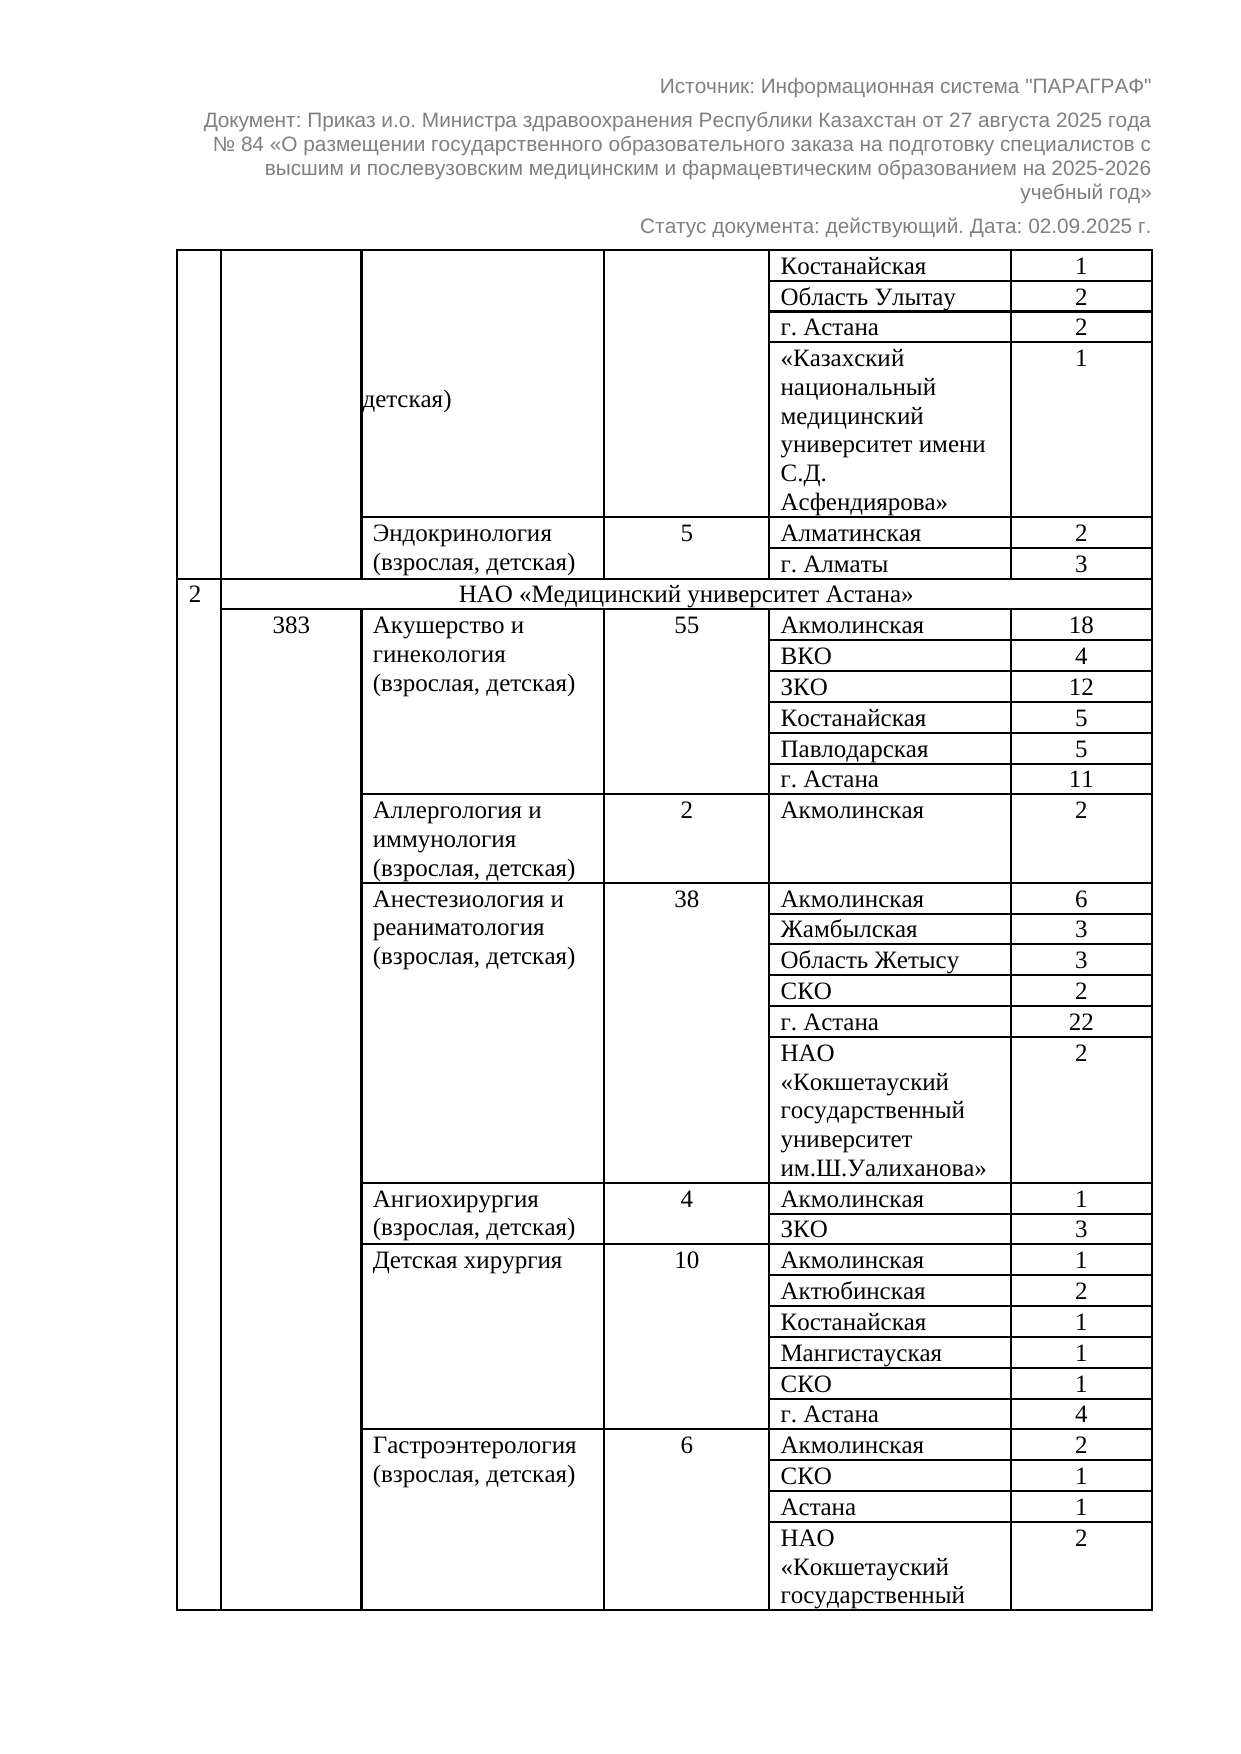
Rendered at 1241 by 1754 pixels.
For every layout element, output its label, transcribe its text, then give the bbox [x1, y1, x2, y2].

table_cell 1 [1012, 1338, 1151, 1367]
table_cell 2 [1012, 1038, 1151, 1182]
table_cell 3 [1012, 1215, 1151, 1243]
table_cell ВКО [770, 641, 1010, 670]
table_cell Мангистауская [770, 1338, 1010, 1367]
table_cell 2 [1012, 313, 1151, 341]
table_cell ЗКО [770, 1215, 1010, 1243]
table_cell Костанайская [770, 1307, 1010, 1336]
table_cell Актюбинская [770, 1276, 1010, 1305]
table_cell Область Жетысу [770, 945, 1010, 974]
table_cell г. Астана [770, 1400, 1010, 1428]
table_cell ЗКО [770, 672, 1010, 701]
table_cell «Казахский национальный медицинский университет имени С.Д. Асфендиярова» [770, 343, 1010, 516]
table_cell 1 [1012, 1369, 1151, 1397]
table_cell 2 [1012, 1523, 1151, 1609]
table_cell 4 [1012, 641, 1151, 670]
table_cell 22 [1012, 1007, 1151, 1036]
table_cell 3 [1012, 945, 1151, 974]
table_cell Акмолинская [770, 795, 1010, 882]
table_cell Область Улытау [770, 282, 1010, 310]
table_cell Акмолинская [770, 1184, 1010, 1212]
table_cell Эндокринология (взрослая, детская) [363, 518, 603, 577]
table_cell Акушерство и гинекология (взрослая, детская) [363, 610, 603, 793]
table_cell г. Алматы [770, 549, 1010, 577]
table_cell СКО [770, 1461, 1010, 1490]
table_cell 5 [1012, 703, 1151, 732]
table_cell 2 [605, 795, 768, 882]
table_cell 1 [1012, 1492, 1151, 1521]
table_cell г. Астана [770, 313, 1010, 341]
table_cell Жамбылская [770, 915, 1010, 943]
table_cell 3 [1012, 915, 1151, 943]
table_cell 18 [1012, 610, 1151, 639]
table_cell 1 [1012, 1245, 1151, 1274]
table_cell 11 [1012, 765, 1151, 793]
table_cell Павлодарская [770, 734, 1010, 762]
table_cell 10 [605, 1245, 768, 1428]
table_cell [770, 1523, 1010, 1609]
table_cell 1 [1012, 1461, 1151, 1490]
table_cell 2 [1012, 795, 1151, 882]
table_cell Алматинская [770, 518, 1010, 547]
table_cell 5 [605, 518, 768, 577]
table_cell Детская хирургия [363, 1245, 603, 1428]
table_cell Акмолинская [770, 1430, 1010, 1459]
table_cell Акмолинская [770, 610, 1010, 639]
table_cell г. Астана [770, 1007, 1010, 1036]
table_cell Анестезиология и реаниматология (взрослая, детская) [363, 884, 603, 1182]
table_cell 383 [222, 610, 360, 1609]
table_cell 4 [1012, 1400, 1151, 1428]
table_cell Гастроэнтерология (взрослая, детская) [363, 1430, 603, 1609]
table_cell 38 [605, 884, 768, 1182]
table_cell 2 [1012, 1276, 1151, 1305]
table_cell Костанайская [770, 703, 1010, 732]
table_cell 1 [1012, 1307, 1151, 1336]
table_cell 5 [1012, 734, 1151, 762]
table_cell НАО «Кокшетауский государственный университет им.Ш.Уалиханова» [770, 1038, 1010, 1182]
table_cell 1 [1012, 1184, 1151, 1212]
table_cell Аллергология и иммунология (взрослая, детская) [363, 795, 603, 882]
table_cell г. Астана [770, 765, 1010, 793]
table_cell 4 [605, 1184, 768, 1243]
table_cell СКО [770, 976, 1010, 1005]
table_cell 12 [1012, 672, 1151, 701]
table_cell 1 [1012, 251, 1151, 279]
table_cell 55 [605, 610, 768, 793]
table_cell Костанайская [770, 251, 1010, 279]
table_cell 6 [1012, 884, 1151, 912]
table_cell Акмолинская [770, 884, 1010, 912]
table_cell 6 [605, 1430, 768, 1609]
table_cell 2 [178, 580, 220, 1609]
table_cell 2 [1012, 282, 1151, 310]
table_cell 3 [1012, 549, 1151, 577]
table_cell Акмолинская [770, 1245, 1010, 1274]
table_cell 2 [1012, 1430, 1151, 1459]
table_cell НАО «Медицинский университет Астана» [222, 580, 1151, 608]
table_cell 1 [1012, 343, 1151, 516]
table_cell СКО [770, 1369, 1010, 1397]
table_cell Астана [770, 1492, 1010, 1521]
table_cell 2 [1012, 518, 1151, 547]
table_cell Ангиохирургия (взрослая, детская) [363, 1184, 603, 1243]
table_cell 2 [1012, 976, 1151, 1005]
